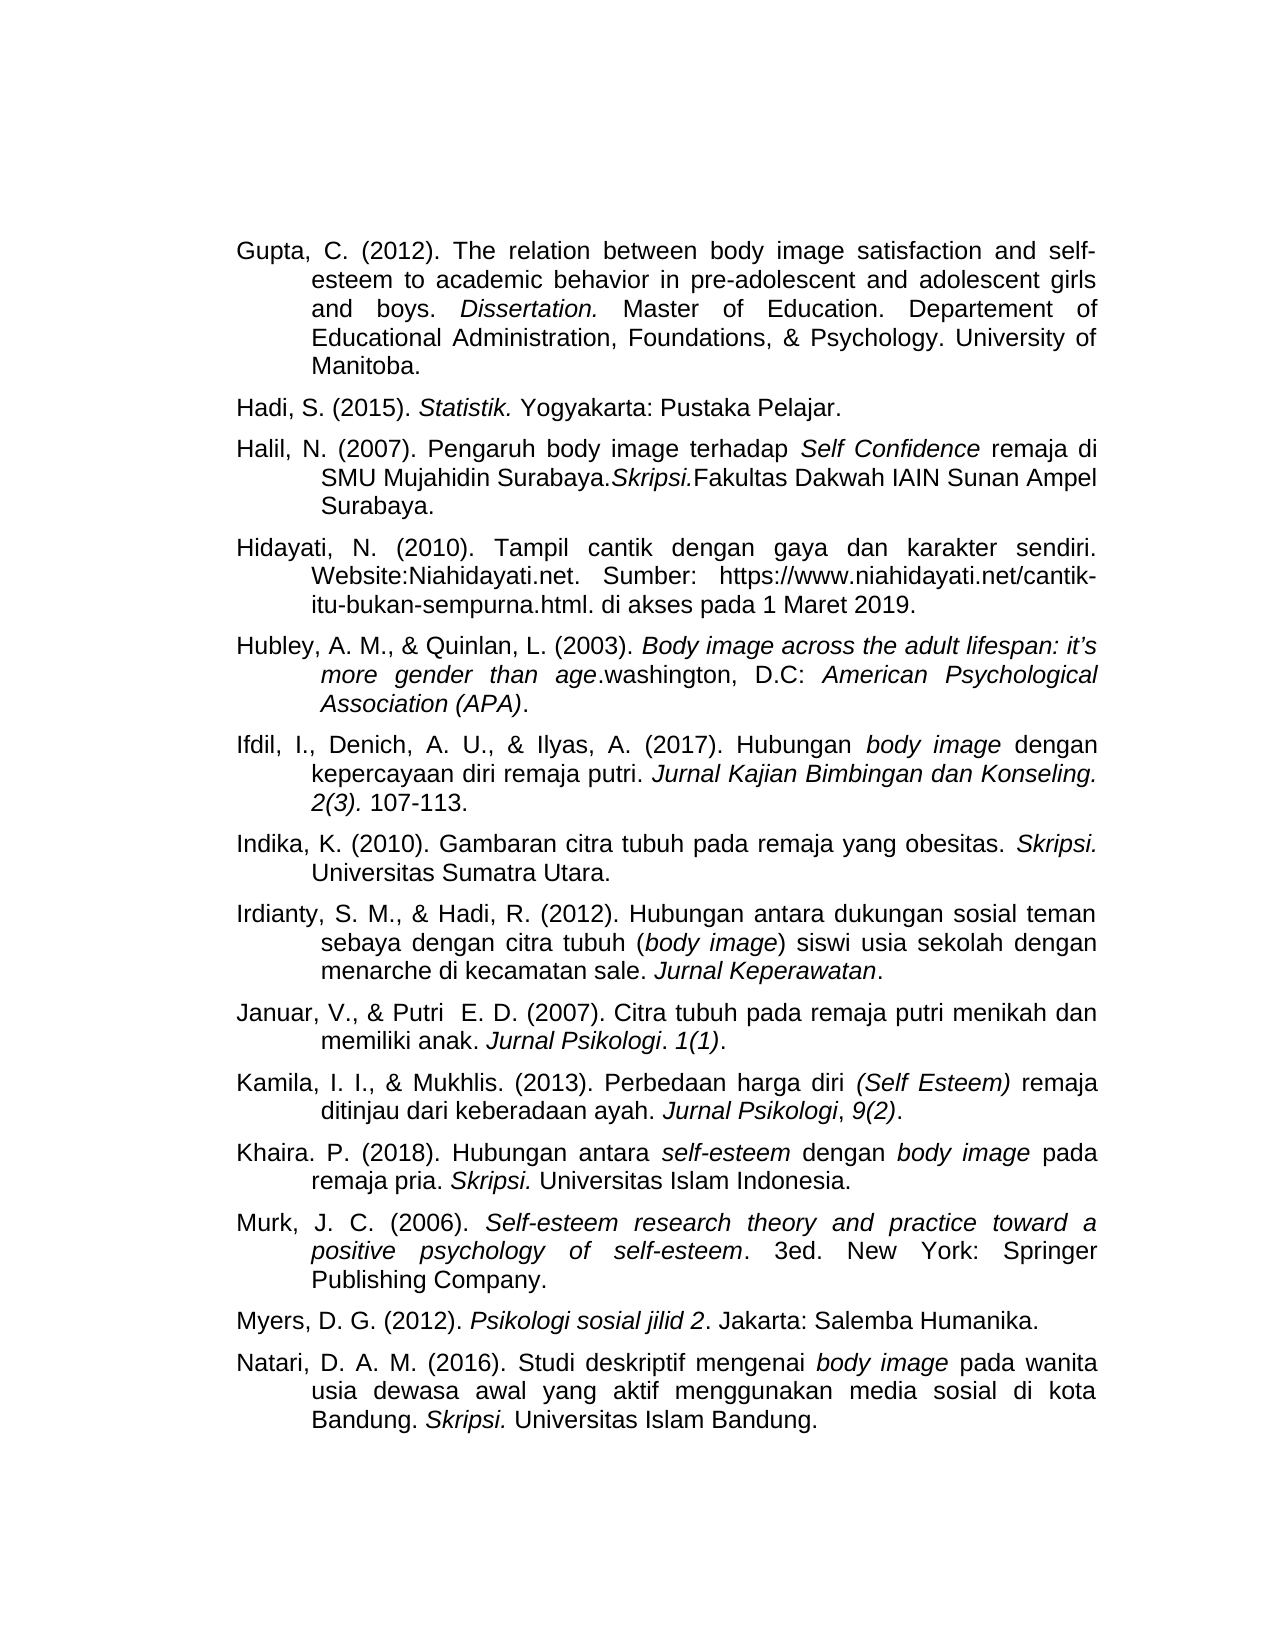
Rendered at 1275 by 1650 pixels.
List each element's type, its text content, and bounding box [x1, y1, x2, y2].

text Myers, D. G. (2012). Psikologi sosial jilid 2. Jakarta: Salemba Humanika. [236, 1306, 1098, 1335]
text Natari, D. A. M. (2016). Studi deskriptif mengenai body image pada wanita usia dewasa awal yang aktif menggunakan media sosial di kota Bandung. Skripsi. Universitas Islam Bandung. [236, 1347, 1098, 1434]
text Gupta, C. (2012). The relation between body image satisfaction and self-esteem to academic behavior in pre-adolescent and adolescent girls and boys. Dissertation. Master of Education. Departement of Educational Administration, Foundations, & Psychology. University of Manitoba. [236, 236, 1098, 380]
text Ifdil, I., Denich, A. U., & Ilyas, A. (2017). Hubungan body image dengan kepercayaan diri remaja putri. Jurnal Kajian Bimbingan dan Konseling. 2(3). 107-113. [236, 730, 1098, 816]
text Irdianty, S. M., & Hadi, R. (2012). Hubungan antara dukungan sosial teman sebaya dengan citra tubuh (body image) siswi usia sekolah dengan menarche di kecamatan sale. Jurnal Keperawatan. [236, 899, 1098, 985]
text Indika, K. (2010). Gambaran citra tubuh pada remaja yang obesitas. Skripsi. Universitas Sumatra Utara. [236, 829, 1098, 886]
text Hadi, S. (2015). Statistik. Yogyakarta: Pustaka Pelajar. [236, 392, 1098, 421]
text Hidayati, N. (2010). Tampil cantik dengan gaya dan karakter sendiri. Website:Niahidayati.net. Sumber: https://www.niahidayati.net/cantik-itu-bukan-sempurna.html. di akses pada 1 Maret 2019. [236, 532, 1098, 619]
text Hubley, A. M., & Quinlan, L. (2003). Body image across the adult lifespan: it’s more gender than age.washington, D.C: American Psychological Association (APA). [236, 631, 1098, 717]
text Khaira. P. (2018). Hubungan antara self-esteem dengan body image pada remaja pria. Skripsi. Universitas Islam Indonesia. [236, 1137, 1098, 1195]
text Murk, J. C. (2006). Self-esteem research theory and practice toward a positive psychology of self-esteem. 3ed. New York: Springer Publishing Company. [236, 1207, 1098, 1294]
text Kamila, I. I., & Mukhlis. (2013). Perbedaan harga diri (Self Esteem) remaja ditinjau dari keberadaan ayah. Jurnal Psikologi, 9(2). [236, 1067, 1098, 1125]
text Halil, N. (2007). Pengaruh body image terhadap Self Confidence remaja di SMU Mujahidin Surabaya.Skripsi.Fakultas Dakwah IAIN Sunan Ampel Surabaya. [236, 434, 1098, 520]
text Januar, V., & Putri E. D. (2007). Citra tubuh pada remaja putri menikah dan memiliki anak. Jurnal Psikologi. 1(1). [236, 997, 1098, 1055]
